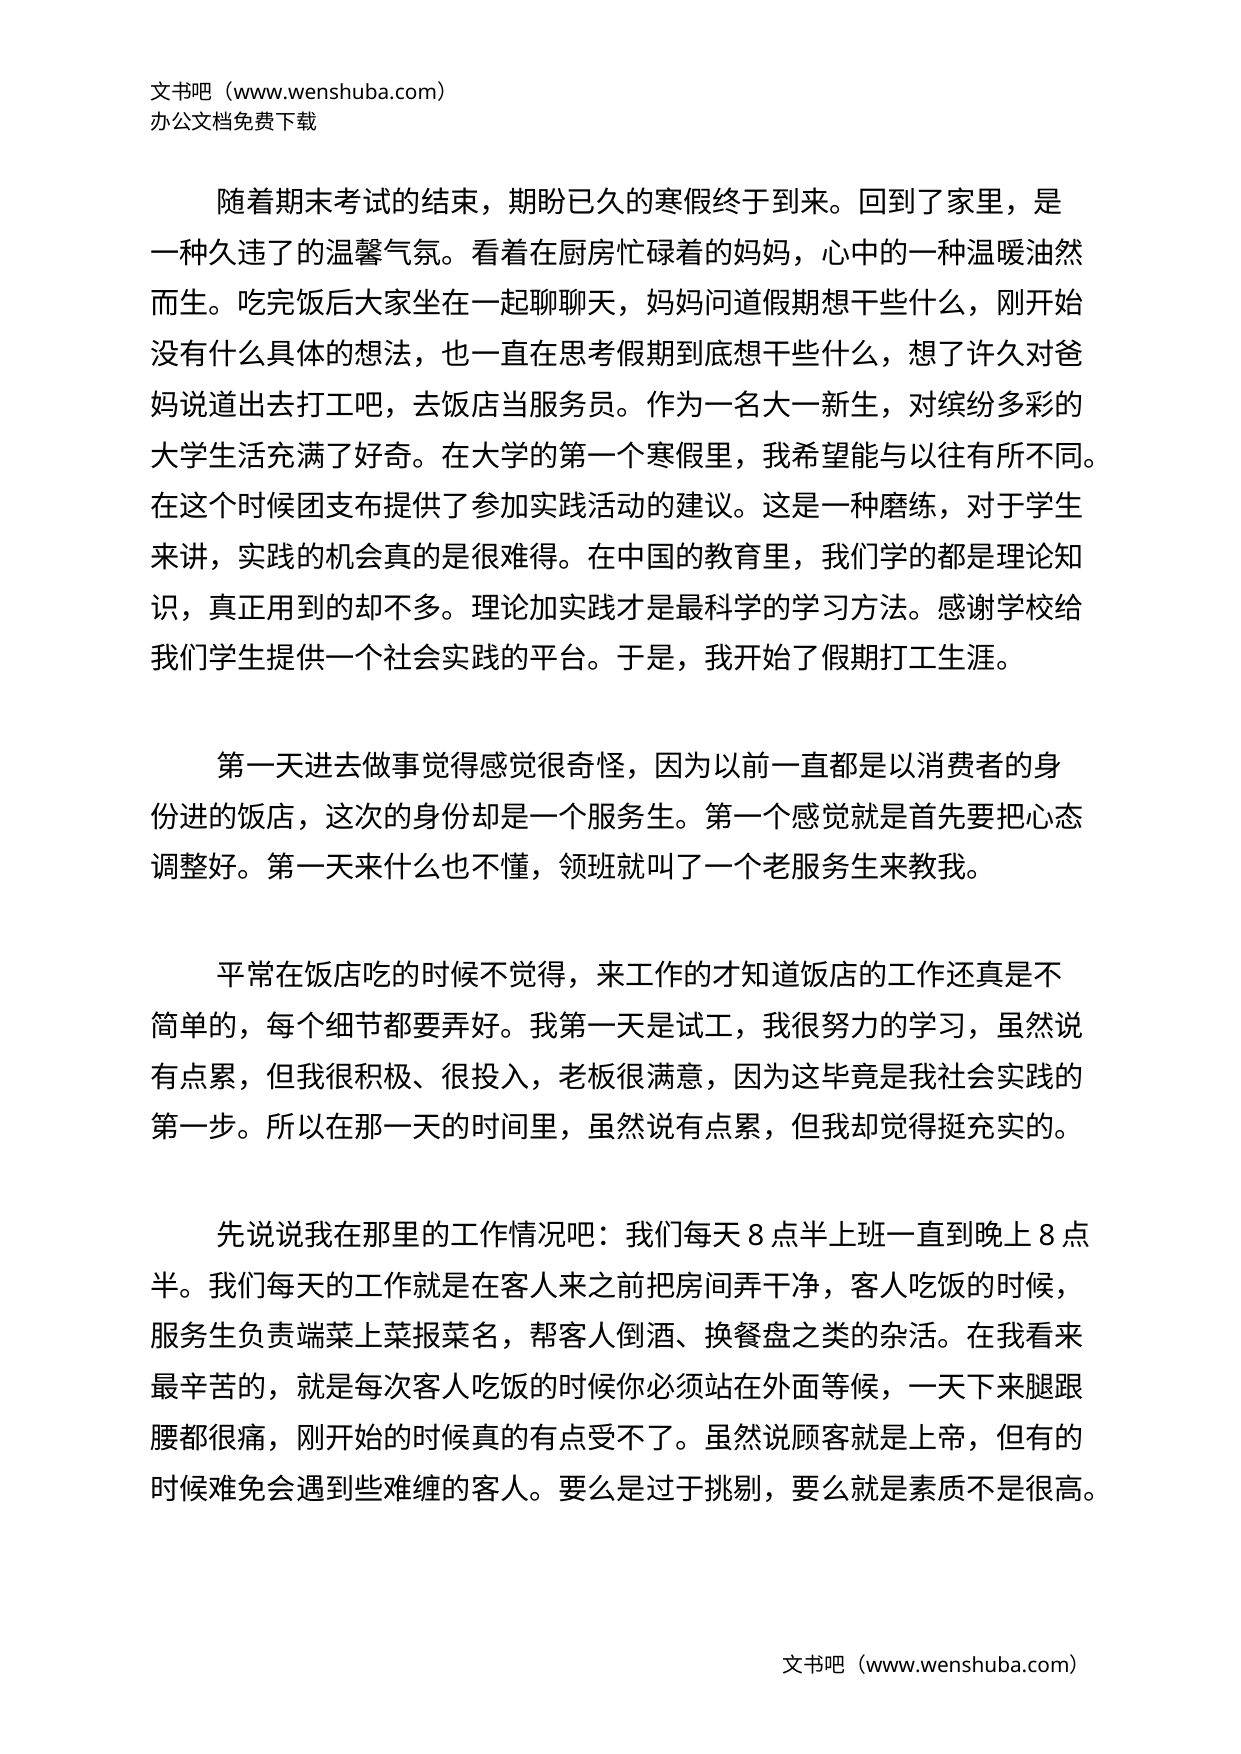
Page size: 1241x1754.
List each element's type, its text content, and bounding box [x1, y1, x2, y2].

text 第一天进去做事觉得感觉很奇怪，因为以前一直都是以消费者的身份进的饭店，这次的身份却是一个服务生。第一个感觉就是首先要把心态调整好。第一天来什么也不懂，领班就叫了一个老服务生来教我。 [150, 743, 1090, 886]
text 平常在饭店吃的时候不觉得，来工作的才知道饭店的工作还真是不简单的，每个细节都要弄好。我第一天是试工，我很努力的学习，虽然说有点累，但我很积极、很投入，老板很满意，因为这毕竟是我社会实践的第一步。所以在那一天的时间里，虽然说有点累，但我却觉得挺充实的。 [150, 952, 1090, 1146]
text 随着期末考试的结束，期盼已久的寒假终于到来。回到了家里，是一种久违了的温馨气氛。看着在厨房忙碌着的妈妈，心中的一种温暖油然而生。吃完饭后大家坐在一起聊聊天，妈妈问道假期想干些什么，刚开始没有什么具体的想法，也一直在思考假期到底想干些什么，想了许久对爸妈说道出去打工吧，去饭店当服务员。作为一名大一新生，对缤纷多彩的大学生活充满了好奇。在大学的第一个寒假里，我希望能与以往有所不同。在这个时候团支布提供了参加实践活动的建议。这是一种磨练，对于学生来讲，实践的机会真的是很难得。在中国的教育里，我们学的都是理论知识，真正用到的却不多。理论加实践才是最科学的学习方法。感谢学校给我们学生提供一个社会实践的平台。于是，我开始了假期打工生涯。 [150, 178, 1090, 677]
text 先说说我在那里的工作情况吧：我们每天8点半上班一直到晚上8点半。我们每天的工作就是在客人来之前把房间弄干净，客人吃饭的时候，服务生负责端菜上菜报菜名，帮客人倒酒、换餐盘之类的杂活。在我看来最辛苦的，就是每次客人吃饭的时候你必须站在外面等候，一天下来腿跟腰都很痛，刚开始的时候真的有点受不了。虽然说顾客就是上帝，但有的时候难免会遇到些难缠的客人。要么是过于挑剔，要么就是素质不是很高。 [150, 1211, 1090, 1507]
